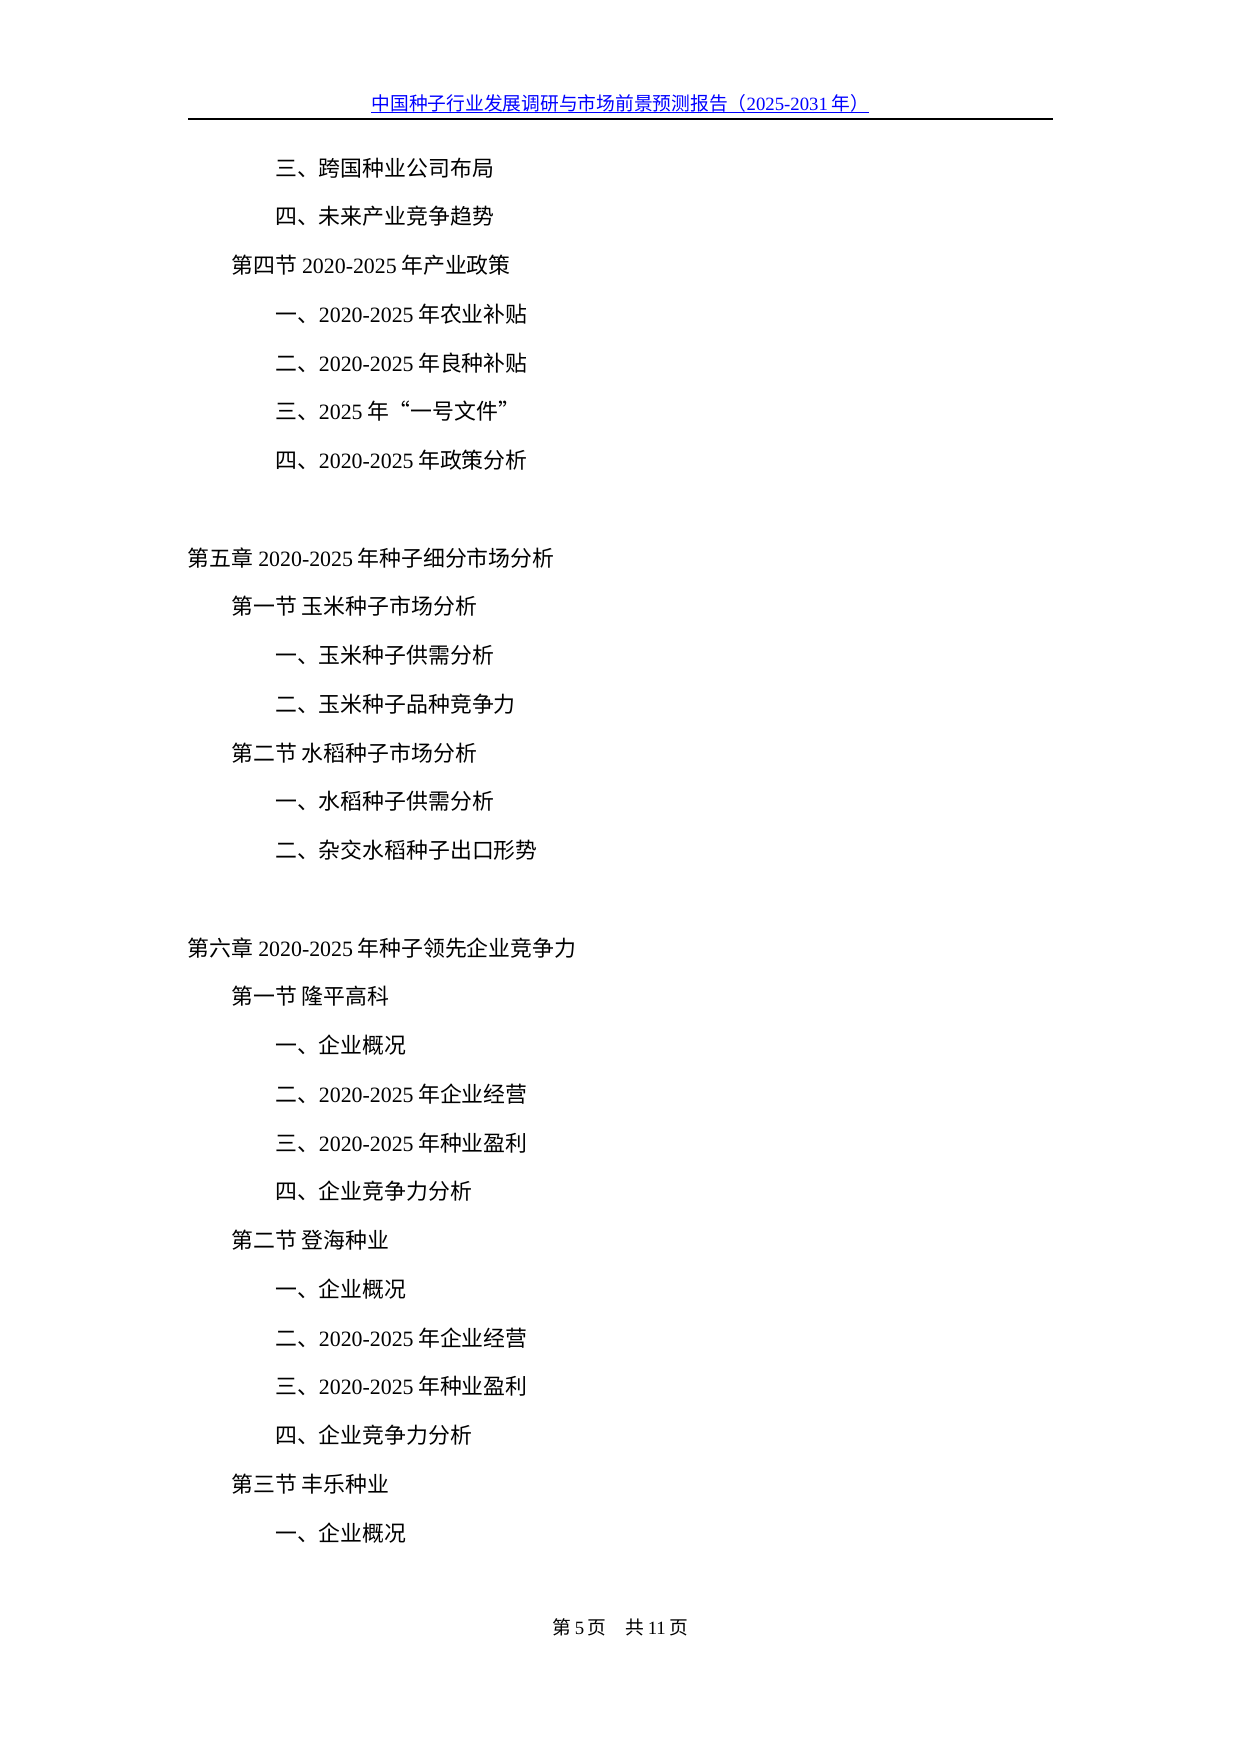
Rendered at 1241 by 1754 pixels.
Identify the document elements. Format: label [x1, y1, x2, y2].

text [187, 150, 1053, 1548]
